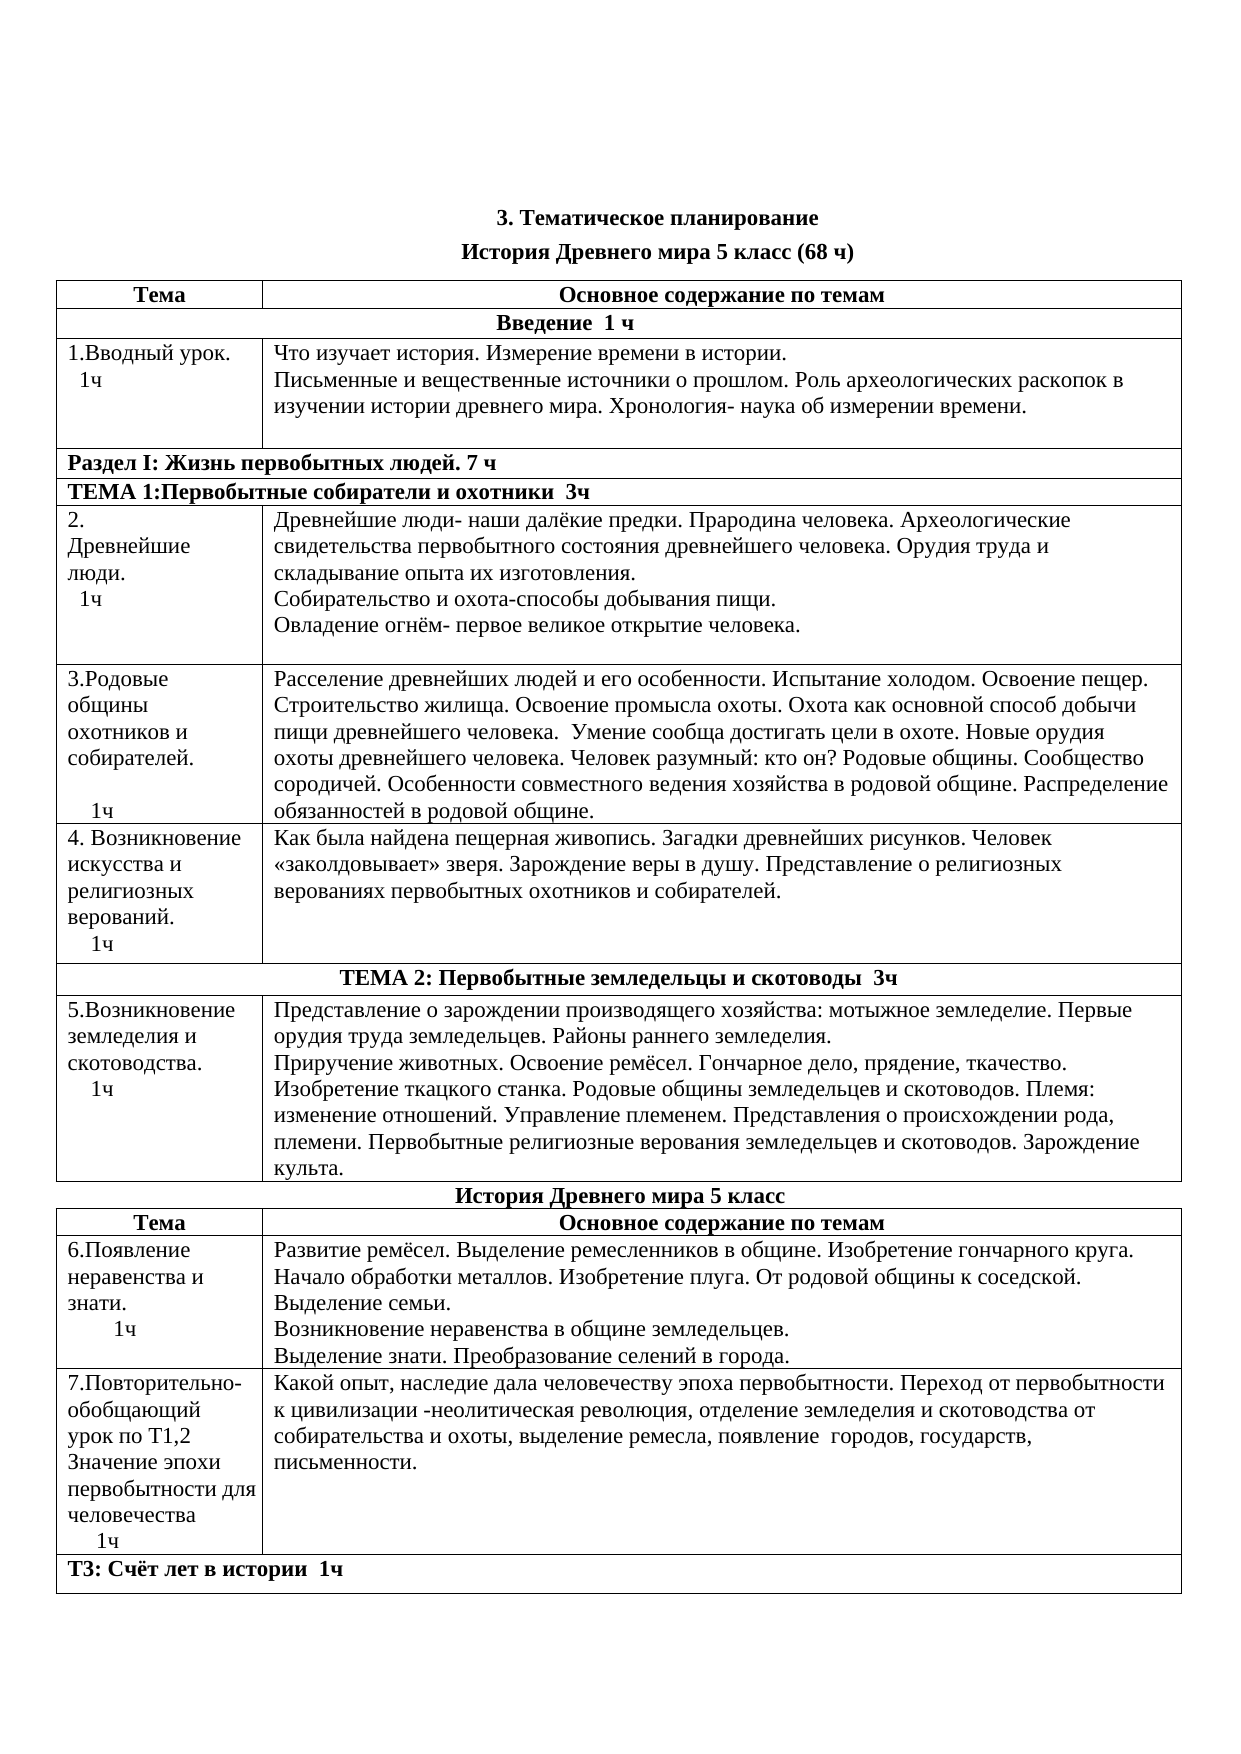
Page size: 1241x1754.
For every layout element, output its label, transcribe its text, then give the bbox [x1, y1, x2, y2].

table_cell 6.Появление неравенства и знати. 1ч [57, 1236, 262, 1368]
table_cell Развитие ремёсел. Выделение ремесленников в общине. Изобретение гончарного круга. Начало обработки металлов. Изобретение плуга. От родовой общины к соседской. Выделение семьи. Возникновение неравенства в общине земледельцев. Выделение знати. Преобразование селений в города. [263, 1236, 1181, 1368]
text История Древнего мира 5 класс [75, 1182, 1165, 1208]
table_cell Как была найдена пещерная живопись. Загадки древнейших рисунков. Человек «заколдовывает» зверя. Зарождение веры в душу. Представление о религиозных верованиях первобытных охотников и собирателей. [263, 824, 1181, 963]
table_cell Что изучает история. Измерение времени в истории. Письменные и вещественные источники о прошлом. Роль археологических раскопок в изучении истории древнего мира. Хронология- наука об измерении времени. [263, 339, 1181, 448]
table_header Основное содержание по темам [263, 281, 1181, 308]
table_header Тема [57, 1209, 262, 1235]
list История Древнего мира 5 класс (68 ч) [150, 230, 1165, 264]
table_cell Т3: Счёт лет в истории 1ч [57, 1555, 1181, 1593]
table_cell 1.Вводный урок. 1ч [57, 339, 262, 448]
table_header Тема [57, 281, 262, 308]
table_cell Расселение древнейших людей и его особенности. Испытание холодом. Освоение пещер. Строительство жилища. Освоение промысла охоты. Охота как основной способ добычи пищи древнейшего человека. Умение сообща достигать цели в охоте. Новые орудия охоты древнейшего человека. Человек разумный: кто он? Родовые общины. Сообщество сородичей. Особенности совместного ведения хозяйства в родовой общине. Распределение обязанностей в родовой общине. [263, 665, 1181, 823]
table_cell 5.Возникновение земледелия и скотоводства. 1ч [57, 996, 262, 1181]
list 3. Тематическое планирование [150, 196, 1165, 230]
table_cell ТЕМА 2: Первобытные земледельцы и скотоводы 3ч [57, 964, 1181, 995]
table_cell 3.Родовые общины охотников и собирателей. 1ч [57, 665, 262, 823]
table_cell 4. Возникновение искусства и религиозных верований. 1ч [57, 824, 262, 963]
table_cell Представление о зарождении производящего хозяйства: мотыжное земледелие. Первые орудия труда земледельцев. Районы раннего земледелия. Приручение животных. Освоение ремёсел. Гончарное дело, прядение, ткачество. Изобретение ткацкого станка. Родовые общины земледельцев и скотоводов. Племя: изменение отношений. Управление племенем. Представления о происхождении рода, племени. Первобытные религиозные верования земледельцев и скотоводов. Зарождение культа. [263, 996, 1181, 1181]
table_cell Древнейшие люди- наши далёкие предки. Прародина человека. Археологические свидетельства первобытного состояния древнейшего человека. Орудия труда и складывание опыта их изготовления. Собирательство и охота-способы добывания пищи. Овладение огнём- первое великое открытие человека. [263, 506, 1181, 664]
table_cell Раздел I: Жизнь первобытных людей. 7 ч [57, 449, 1181, 477]
table_header Основное содержание по темам [263, 1209, 1181, 1235]
table_cell 7.Повторительно-обобщающий урок по Т1,2 Значение эпохи первобытности для человечества 1ч [57, 1369, 262, 1554]
table_cell ТЕМА 1:Первобытные собиратели и охотники 3ч [57, 479, 1181, 505]
table_cell 2. Древнейшие люди. 1ч [57, 506, 262, 664]
table_cell Какой опыт, наследие дала человечеству эпоха первобытности. Переход от первобытности к цивилизации -неолитическая революция, отделение земледелия и скотоводства от собирательства и охоты, выделение ремесла, появление городов, государств, письменности. [263, 1369, 1181, 1554]
table_cell Введение 1 ч [57, 309, 1181, 338]
